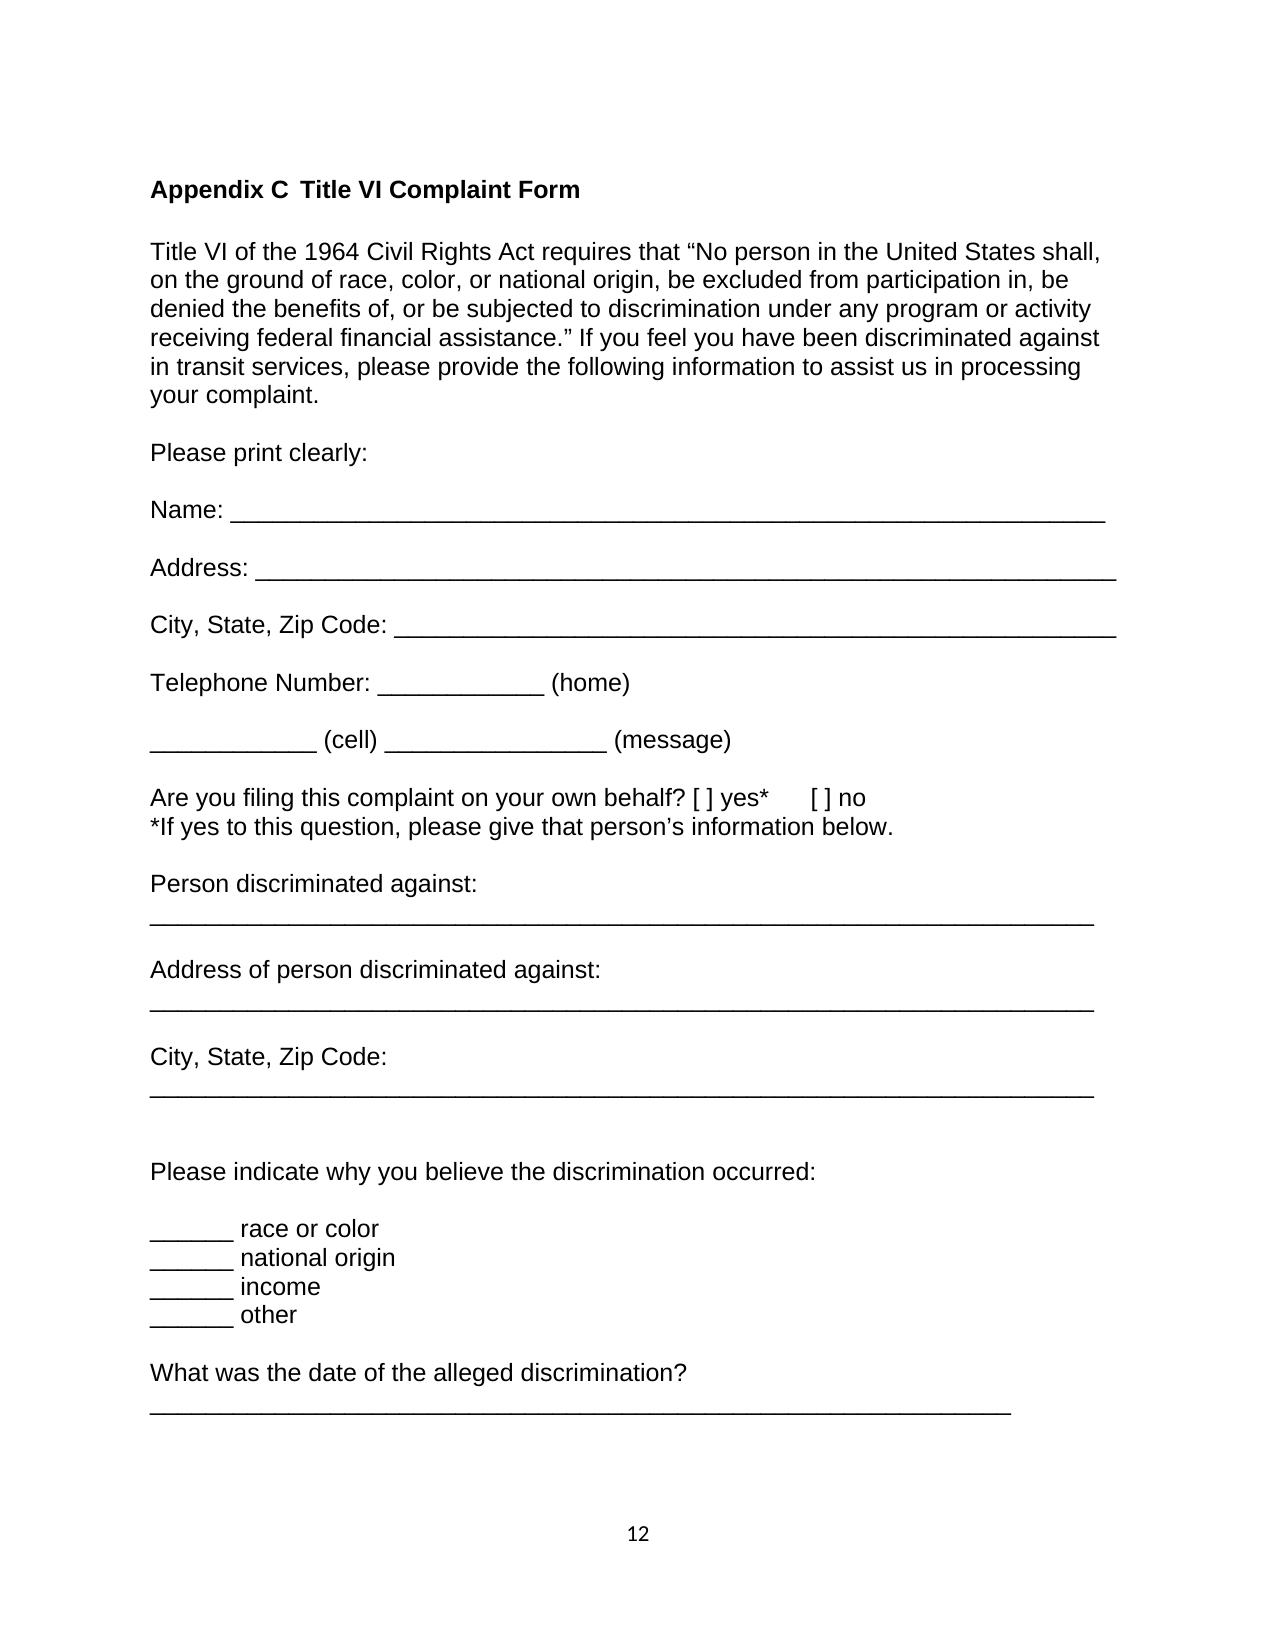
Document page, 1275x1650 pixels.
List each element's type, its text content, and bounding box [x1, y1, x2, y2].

text Please print clearly: [150, 438, 1125, 467]
text Person discriminated against: ____________________________________________________________________ [150, 869, 1125, 927]
text Please indicate why you believe the discrimination occurred: [150, 1157, 1125, 1186]
text ______ national origin [150, 1243, 1125, 1272]
text Telephone Number: ____________ (home) [150, 668, 1125, 697]
text Address of person discriminated against: ____________________________________________________________________ [150, 956, 1125, 1013]
text City, State, Zip Code: ____________________________________________________ [150, 611, 1125, 639]
text ______ other [150, 1301, 1125, 1329]
text ____________ (cell) ________________ (message) [150, 726, 1125, 754]
text Address: ______________________________________________________________ [150, 553, 1125, 582]
text *If yes to this question, please give that person’s information below. [150, 812, 1125, 841]
text Are you filing this complaint on your own behalf? [ ] yes* [ ] no [150, 783, 1125, 812]
text Title VI of the 1964 Civil Rights Act requires that “No person in the United States shall, on the ground of race, color, or national origin, be excluded from participation in, be denied the benefits of, or be subjected to discrimination under any program or activity receiving federal financial assistance.” If you feel you have been discriminated against in transit services, please provide the following information to assist us in processing your complaint. [150, 237, 1125, 409]
text City, State, Zip Code: ____________________________________________________________________ [150, 1042, 1125, 1099]
text ______ income [150, 1272, 1125, 1301]
text Name: _______________________________________________________________ [150, 496, 1125, 524]
text What was the date of the alleged discrimination? ______________________________________________________________ [150, 1358, 1125, 1416]
text ______ race or color [150, 1214, 1125, 1243]
subtitle Appendix C Title VI Complaint Form [150, 175, 1125, 204]
